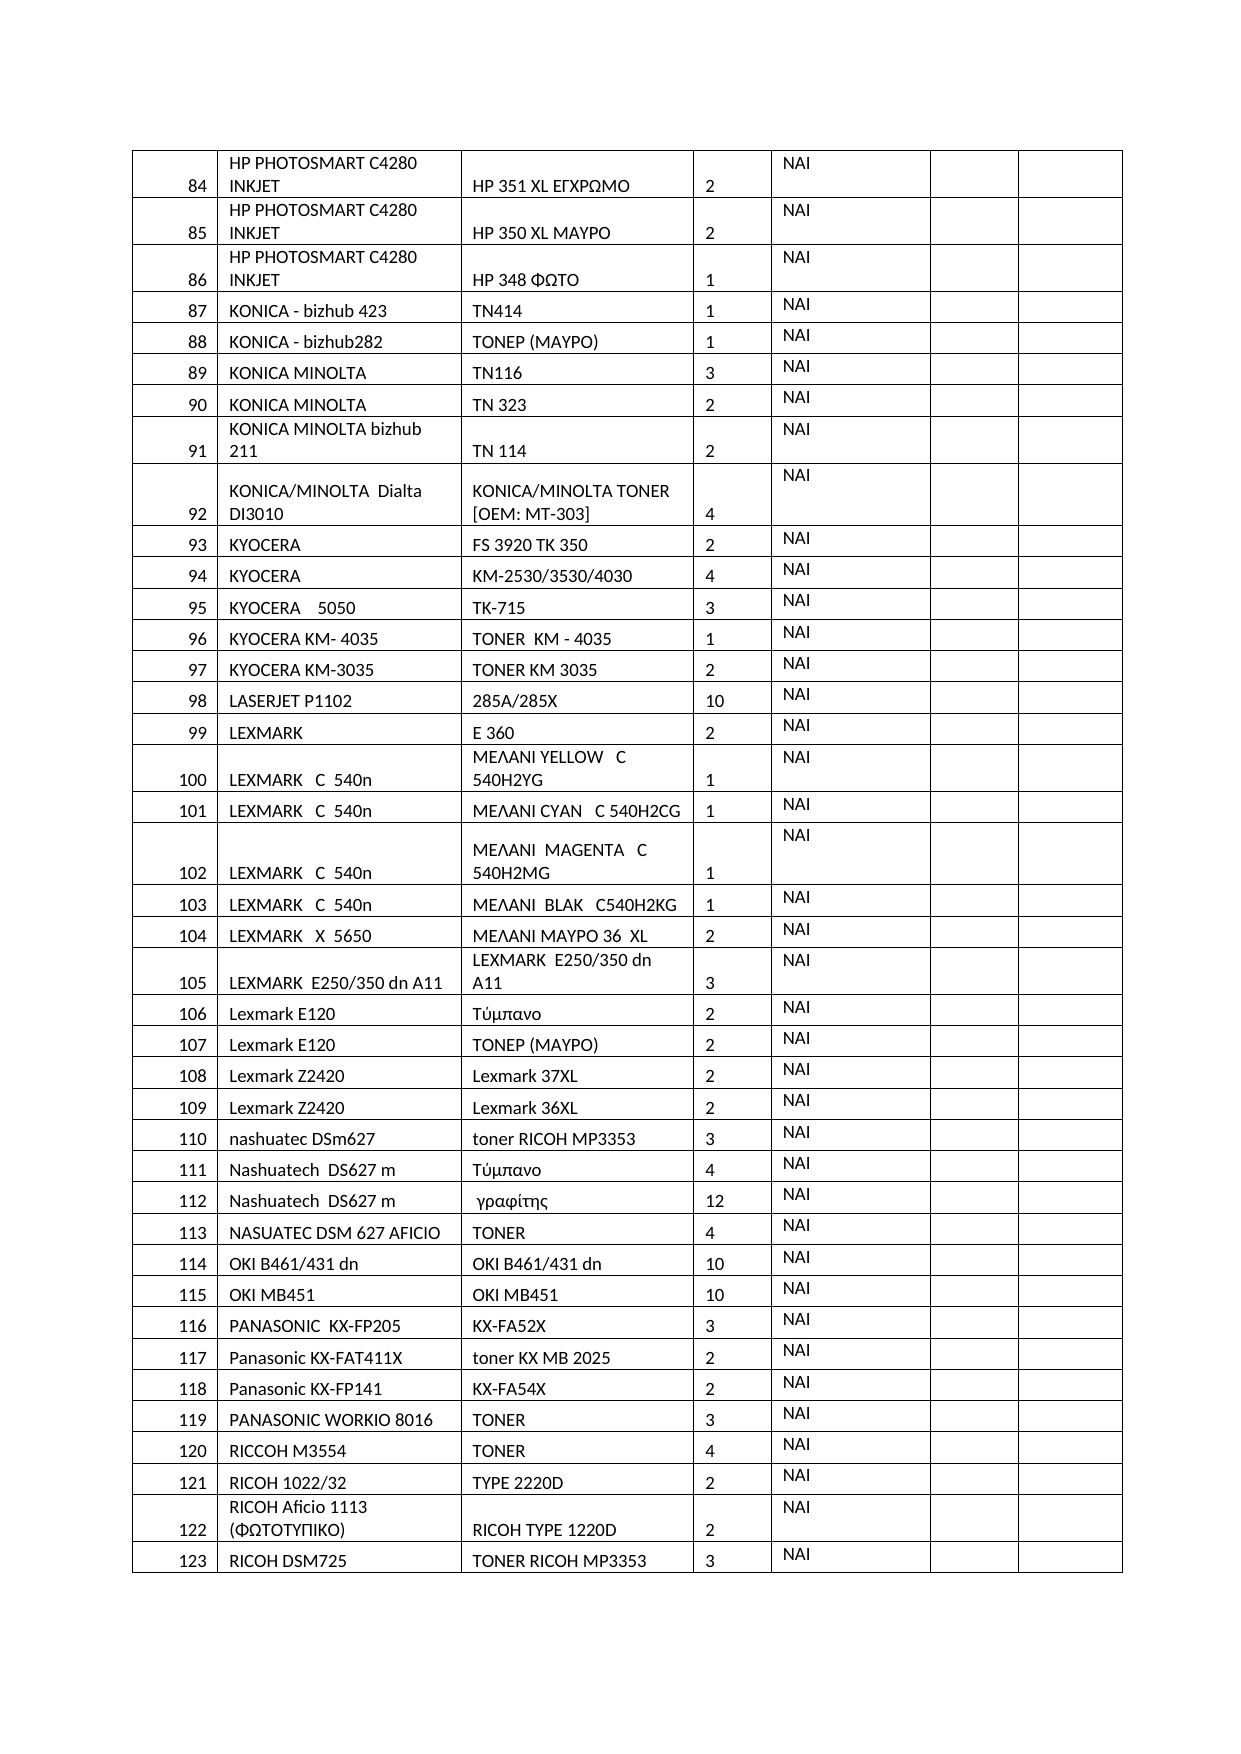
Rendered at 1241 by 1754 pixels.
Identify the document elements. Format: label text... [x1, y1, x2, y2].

table_cell LEXMARK C 540n [218, 823, 461, 884]
table_cell Τύμπανο [462, 1151, 693, 1181]
table_cell KONICA MINOLTA bizhub 211 [218, 417, 461, 462]
table_cell 1 [694, 823, 771, 884]
table_cell [1019, 151, 1122, 197]
table_cell 1 [694, 620, 771, 650]
table_cell ΝΑΙ [772, 198, 930, 244]
table_cell [931, 1182, 1018, 1212]
table_cell 114 [133, 1245, 217, 1275]
table_cell 87 [133, 292, 217, 322]
table_cell [931, 1464, 1018, 1494]
table_cell 2 [694, 995, 771, 1025]
table_cell ΝΑΙ [772, 589, 930, 619]
table_cell ΝΑΙ [772, 823, 930, 884]
table_cell ΝΑΙ [772, 526, 930, 556]
table_cell RICOH DSM725 [218, 1542, 461, 1572]
table_cell [931, 151, 1018, 197]
table_cell 2 [694, 385, 771, 416]
table_cell Panasonic KX-FP141 [218, 1370, 461, 1400]
table_cell KΥOCERA KM-3035 [218, 651, 461, 681]
table_cell TONER [462, 1214, 693, 1244]
table_cell ΝΑΙ [772, 651, 930, 681]
table_cell RICOH 1022/32 [218, 1464, 461, 1494]
table_cell ΝΑΙ [772, 1339, 930, 1369]
table_cell 1 [694, 885, 771, 916]
table_cell 97 [133, 651, 217, 681]
table_cell [931, 1339, 1018, 1369]
table_cell Lexmark Z2420 [218, 1089, 461, 1119]
table_cell 85 [133, 198, 217, 244]
table_cell [931, 1495, 1018, 1541]
table_cell [931, 323, 1018, 353]
table_cell [1019, 1542, 1122, 1572]
table_cell ΝΑΙ [772, 385, 930, 416]
table_cell TONER [462, 1432, 693, 1462]
table_cell [931, 557, 1018, 587]
table_cell TONER KM 3035 [462, 651, 693, 681]
table_cell ΜΕΛΑΝΙ YELLOW C 540H2YG [462, 745, 693, 791]
table_cell [1019, 354, 1122, 384]
table_cell 89 [133, 354, 217, 384]
table_cell Lexmark Z2420 [218, 1057, 461, 1087]
table_cell FS 3920 TK 350 [462, 526, 693, 556]
table_cell ΝΑΙ [772, 714, 930, 744]
table_cell [1019, 1214, 1122, 1244]
table_cell KONICA/MINOLTA Dialta DI3010 [218, 464, 461, 525]
table_cell [1019, 620, 1122, 650]
table_cell HP 350 XL ΜΑΥΡΟ [462, 198, 693, 244]
table_cell 86 [133, 245, 217, 291]
table_cell [1019, 1495, 1122, 1541]
table_cell 107 [133, 1026, 217, 1056]
table_cell Nashuatech DS627 m [218, 1182, 461, 1212]
table_cell TN 323 [462, 385, 693, 416]
table_cell ΝΑΙ [772, 1401, 930, 1431]
table_cell [931, 1307, 1018, 1337]
table_cell TONER KM - 4035 [462, 620, 693, 650]
table_cell HP PHOTOSMART C4280 INKJET [218, 245, 461, 291]
table_cell LEXMARK X 5650 [218, 917, 461, 947]
table_cell 2 [694, 198, 771, 244]
table_cell ΝΑΙ [772, 885, 930, 916]
table_cell Nashuatech DS627 m [218, 1151, 461, 1181]
table_cell OKI B461/431 dn [462, 1245, 693, 1275]
table_cell 4 [694, 464, 771, 525]
table_cell 2 [694, 651, 771, 681]
table_cell 10 [694, 682, 771, 712]
table_cell [931, 198, 1018, 244]
table_cell KONICA - bizhub 423 [218, 292, 461, 322]
table_cell [1019, 1089, 1122, 1119]
table_cell LEXMARK C 540n [218, 885, 461, 916]
table_cell LEXMARK E250/350 dn A11 [462, 948, 693, 994]
table_cell ΝΑΙ [772, 948, 930, 994]
table_cell 2 [694, 917, 771, 947]
table_cell HP 348 ΦΩΤΟ [462, 245, 693, 291]
table_cell OKI MB451 [218, 1276, 461, 1306]
table_cell LEXMARK C 540n [218, 792, 461, 822]
table_cell ΝΑΙ [772, 354, 930, 384]
table_cell [1019, 1339, 1122, 1369]
table_cell ΝΑΙ [772, 323, 930, 353]
table_cell [931, 1370, 1018, 1400]
table_cell ΝΑΙ [772, 292, 930, 322]
table_cell ΝΑΙ [772, 1495, 930, 1541]
table_cell 3 [694, 1401, 771, 1431]
table_cell [1019, 323, 1122, 353]
table_cell Panasonic KX-FAT411X [218, 1339, 461, 1369]
table_cell ΝΑΙ [772, 1057, 930, 1087]
table_cell 116 [133, 1307, 217, 1337]
table_cell 285A/285X [462, 682, 693, 712]
table_cell 115 [133, 1276, 217, 1306]
table_cell KX-FA52X [462, 1307, 693, 1337]
table_cell LASERJET P1102 [218, 682, 461, 712]
table_cell 101 [133, 792, 217, 822]
table_cell KYOCERA 5050 [218, 589, 461, 619]
table_cell [1019, 1151, 1122, 1181]
table_cell [1019, 1182, 1122, 1212]
table_cell ΝΑΙ [772, 1307, 930, 1337]
table_cell 112 [133, 1182, 217, 1212]
table_cell 119 [133, 1401, 217, 1431]
table_cell [931, 885, 1018, 916]
table_cell 4 [694, 1432, 771, 1462]
table_cell KYOCERA [218, 557, 461, 587]
table_cell toner RICOH MP3353 [462, 1120, 693, 1150]
table_cell RICOH Aficio 1113 (ΦΩΤΟΤΥΠΙΚΟ) [218, 1495, 461, 1541]
table_cell 106 [133, 995, 217, 1025]
table_cell [931, 1432, 1018, 1462]
table_cell [931, 464, 1018, 525]
table_cell 111 [133, 1151, 217, 1181]
table_cell RICCOH M3554 [218, 1432, 461, 1462]
table_cell [931, 682, 1018, 712]
table_cell KONICA/MINOLTA TONER [OEM: MT-303] [462, 464, 693, 525]
table_cell TONER RICOH MP3353 [462, 1542, 693, 1572]
table_cell ΝΑΙ [772, 464, 930, 525]
table_cell [931, 714, 1018, 744]
table_cell ΝΑΙ [772, 557, 930, 587]
table_cell 99 [133, 714, 217, 744]
table_cell 1 [694, 792, 771, 822]
table_cell ΝΑΙ [772, 745, 930, 791]
table_cell 1 [694, 323, 771, 353]
table_cell 90 [133, 385, 217, 416]
table_cell 3 [694, 1120, 771, 1150]
table_cell [1019, 245, 1122, 291]
table_cell NASUATEC DSM 627 AFICIO [218, 1214, 461, 1244]
table_cell ΝΑΙ [772, 1089, 930, 1119]
table_cell 108 [133, 1057, 217, 1087]
table_cell OKI B461/431 dn [218, 1245, 461, 1275]
table_cell [1019, 1245, 1122, 1275]
table_cell 110 [133, 1120, 217, 1150]
table_cell 98 [133, 682, 217, 712]
table_cell ΝΑΙ [772, 917, 930, 947]
table_cell 104 [133, 917, 217, 947]
table_cell ΝΑΙ [772, 1245, 930, 1275]
table_cell ΝΑΙ [772, 1182, 930, 1212]
table_cell TN414 [462, 292, 693, 322]
table_cell [1019, 917, 1122, 947]
table_cell [1019, 589, 1122, 619]
table_cell 12 [694, 1182, 771, 1212]
table_cell [1019, 1026, 1122, 1056]
table_cell 2 [694, 1495, 771, 1541]
table_cell 120 [133, 1432, 217, 1462]
table_cell [1019, 745, 1122, 791]
table_cell ΝΑΙ [772, 245, 930, 291]
table_cell 2 [694, 714, 771, 744]
table_cell [1019, 417, 1122, 462]
table_cell [931, 354, 1018, 384]
table_cell 3 [694, 1307, 771, 1337]
table_cell ΝΑΙ [772, 1464, 930, 1494]
table_cell RICOH TYPE 1220D [462, 1495, 693, 1541]
table_cell KONICA MINOLTA [218, 385, 461, 416]
table_cell ΝΑΙ [772, 1542, 930, 1572]
table_cell 2 [694, 417, 771, 462]
table_cell 3 [694, 948, 771, 994]
table_cell [931, 948, 1018, 994]
table_cell [931, 292, 1018, 322]
table_cell [1019, 1464, 1122, 1494]
table_cell [931, 1026, 1018, 1056]
table_cell [1019, 1370, 1122, 1400]
table_cell 92 [133, 464, 217, 525]
table_cell [1019, 885, 1122, 916]
table_cell [1019, 1120, 1122, 1150]
table_cell 117 [133, 1339, 217, 1369]
table_cell ΝΑΙ [772, 1214, 930, 1244]
table_cell [931, 1401, 1018, 1431]
table_cell ΝΑΙ [772, 620, 930, 650]
table_cell 4 [694, 1151, 771, 1181]
table_cell HP PHOTOSMART C4280 INKJET [218, 198, 461, 244]
table_cell [1019, 526, 1122, 556]
table_cell Lexmark E120 [218, 1026, 461, 1056]
table_cell 84 [133, 151, 217, 197]
table_cell 123 [133, 1542, 217, 1572]
table_cell 95 [133, 589, 217, 619]
table_cell ΝΑΙ [772, 995, 930, 1025]
table_cell [931, 526, 1018, 556]
table_cell 121 [133, 1464, 217, 1494]
table_cell TONER [462, 1401, 693, 1431]
table_cell ΜΕΛΑΝΙ CYAN C 540H2CG [462, 792, 693, 822]
table_cell ΜΕΛΑΝΙ ΜΑΥΡΟ 36 XL [462, 917, 693, 947]
table_cell LEXMARK C 540n [218, 745, 461, 791]
table_cell 94 [133, 557, 217, 587]
table_cell [1019, 198, 1122, 244]
table_cell KONICA - bizhub282 [218, 323, 461, 353]
table_cell [931, 1120, 1018, 1150]
table_cell toner KX MB 2025 [462, 1339, 693, 1369]
table_cell LEXMARK E250/350 dn A11 [218, 948, 461, 994]
table_cell 118 [133, 1370, 217, 1400]
table_cell ΝΑΙ [772, 1151, 930, 1181]
table_cell [931, 385, 1018, 416]
table_cell [1019, 385, 1122, 416]
table_cell [1019, 1432, 1122, 1462]
table_cell 10 [694, 1245, 771, 1275]
table_cell [931, 1542, 1018, 1572]
table_cell KYOCERA KM- 4035 [218, 620, 461, 650]
table_cell [1019, 557, 1122, 587]
table_cell [931, 1214, 1018, 1244]
table_cell [1019, 823, 1122, 884]
table_cell [1019, 792, 1122, 822]
table_cell KM-2530/3530/4030 [462, 557, 693, 587]
table_cell [931, 1089, 1018, 1119]
table_cell E 360 [462, 714, 693, 744]
table_cell 3 [694, 1542, 771, 1572]
table_cell ΝΑΙ [772, 1432, 930, 1462]
table_cell OKI MB451 [462, 1276, 693, 1306]
table_cell 3 [694, 589, 771, 619]
table_cell 1 [694, 292, 771, 322]
table_cell ΝΑΙ [772, 1370, 930, 1400]
table_cell [1019, 1057, 1122, 1087]
table_cell ΝΑΙ [772, 1026, 930, 1056]
table_cell [931, 1276, 1018, 1306]
table_cell 103 [133, 885, 217, 916]
table_cell Lexmark 37XL [462, 1057, 693, 1087]
table_cell 122 [133, 1495, 217, 1541]
table_cell ΤΟΝΕΡ (ΜΑΥΡΟ) [462, 1026, 693, 1056]
table_cell 100 [133, 745, 217, 791]
table_cell [931, 823, 1018, 884]
table_cell 102 [133, 823, 217, 884]
table_cell 2 [694, 1057, 771, 1087]
table_cell TN116 [462, 354, 693, 384]
table_cell 1 [694, 245, 771, 291]
table_cell Lexmark 36XL [462, 1089, 693, 1119]
table_cell [931, 417, 1018, 462]
table_cell ΝΑΙ [772, 792, 930, 822]
table_cell 113 [133, 1214, 217, 1244]
table_cell [1019, 682, 1122, 712]
table_cell 96 [133, 620, 217, 650]
table_cell [1019, 995, 1122, 1025]
table_cell TK-715 [462, 589, 693, 619]
table_cell ΤΟΝΕΡ (ΜΑΥΡΟ) [462, 323, 693, 353]
table_cell 2 [694, 1089, 771, 1119]
table_cell PANASONIC KX-FP205 [218, 1307, 461, 1337]
table_cell 2 [694, 1026, 771, 1056]
table_cell nashuatec DSm627 [218, 1120, 461, 1150]
table_cell HP PHOTOSMART C4280 INKJET [218, 151, 461, 197]
table_cell 88 [133, 323, 217, 353]
table_cell [931, 1245, 1018, 1275]
table_cell KONICA MINOLTA [218, 354, 461, 384]
table_cell [931, 995, 1018, 1025]
table_cell ΝΑΙ [772, 417, 930, 462]
table_cell 2 [694, 1339, 771, 1369]
table_cell 2 [694, 151, 771, 197]
table_cell TN 114 [462, 417, 693, 462]
table_cell ΝΑΙ [772, 151, 930, 197]
table_cell [931, 917, 1018, 947]
table_cell ΝΑΙ [772, 1120, 930, 1150]
table_cell PANASONIC WORKIO 8016 [218, 1401, 461, 1431]
table_cell [1019, 948, 1122, 994]
table_cell [1019, 1307, 1122, 1337]
table_cell 2 [694, 526, 771, 556]
table_cell 105 [133, 948, 217, 994]
table_cell KX-FA54X [462, 1370, 693, 1400]
table_cell ΝΑΙ [772, 682, 930, 712]
table_cell 3 [694, 354, 771, 384]
table_cell [931, 245, 1018, 291]
table_cell [931, 620, 1018, 650]
table_cell 4 [694, 1214, 771, 1244]
table_cell 1 [694, 745, 771, 791]
table_cell Τύμπανο [462, 995, 693, 1025]
table_cell HP 351 XL ΕΓΧΡΩΜΟ [462, 151, 693, 197]
table_cell 4 [694, 557, 771, 587]
table_cell [931, 1057, 1018, 1087]
table_cell [931, 792, 1018, 822]
table_cell [1019, 714, 1122, 744]
table_cell 2 [694, 1464, 771, 1494]
table_cell [931, 651, 1018, 681]
table_cell KYOCERA [218, 526, 461, 556]
table_cell [931, 745, 1018, 791]
table_cell [1019, 1276, 1122, 1306]
table_cell γραφίτης [462, 1182, 693, 1212]
table_cell 2 [694, 1370, 771, 1400]
table_cell 91 [133, 417, 217, 462]
table_cell 93 [133, 526, 217, 556]
table_cell [1019, 1401, 1122, 1431]
table_cell [931, 1151, 1018, 1181]
table_cell [1019, 651, 1122, 681]
table_cell TYPE 2220D [462, 1464, 693, 1494]
table_cell ΝΑΙ [772, 1276, 930, 1306]
table_cell ΜΕΛΑΝΙ BLAK C540H2KG [462, 885, 693, 916]
table_cell 109 [133, 1089, 217, 1119]
table_cell ΜΕΛΑΝΙ MAGENTA C 540H2MG [462, 823, 693, 884]
table_cell [1019, 464, 1122, 525]
table_cell [1019, 292, 1122, 322]
table_cell LEXMARK [218, 714, 461, 744]
table_cell [931, 589, 1018, 619]
table_cell 10 [694, 1276, 771, 1306]
table_cell Lexmark E120 [218, 995, 461, 1025]
